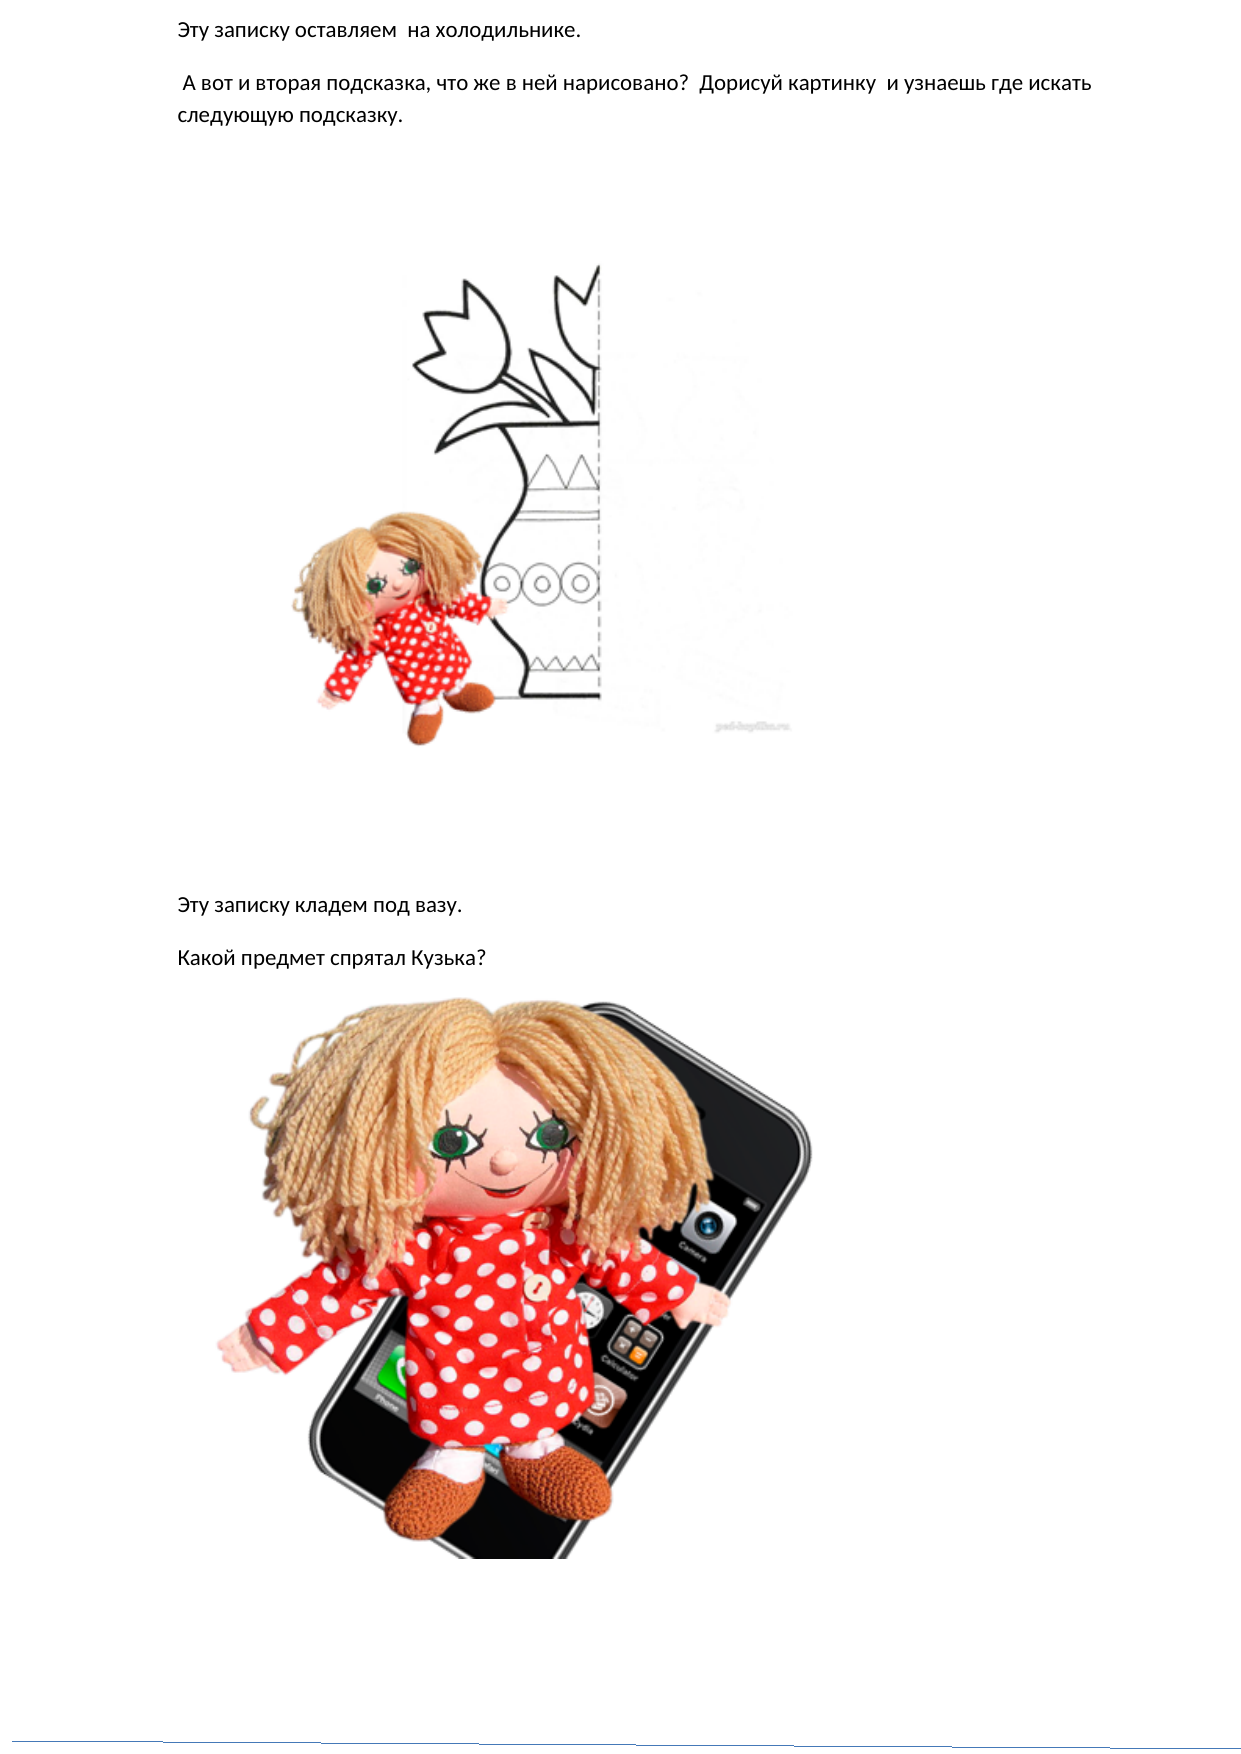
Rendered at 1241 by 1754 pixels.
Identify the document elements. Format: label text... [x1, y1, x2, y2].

picture [177, 996, 928, 1559]
text Эту записку оставляем на холодильнике. [177, 15, 1152, 43]
text Какой предмет спрятал Кузька? [177, 943, 1152, 971]
picture [177, 206, 986, 813]
text А вот и вторая подсказка, что же в ней нарисовано? Дорисуй картинку и узнаешь где искать следующую подсказку. [177, 68, 1152, 128]
text Эту записку кладем под вазу. [177, 890, 1152, 918]
